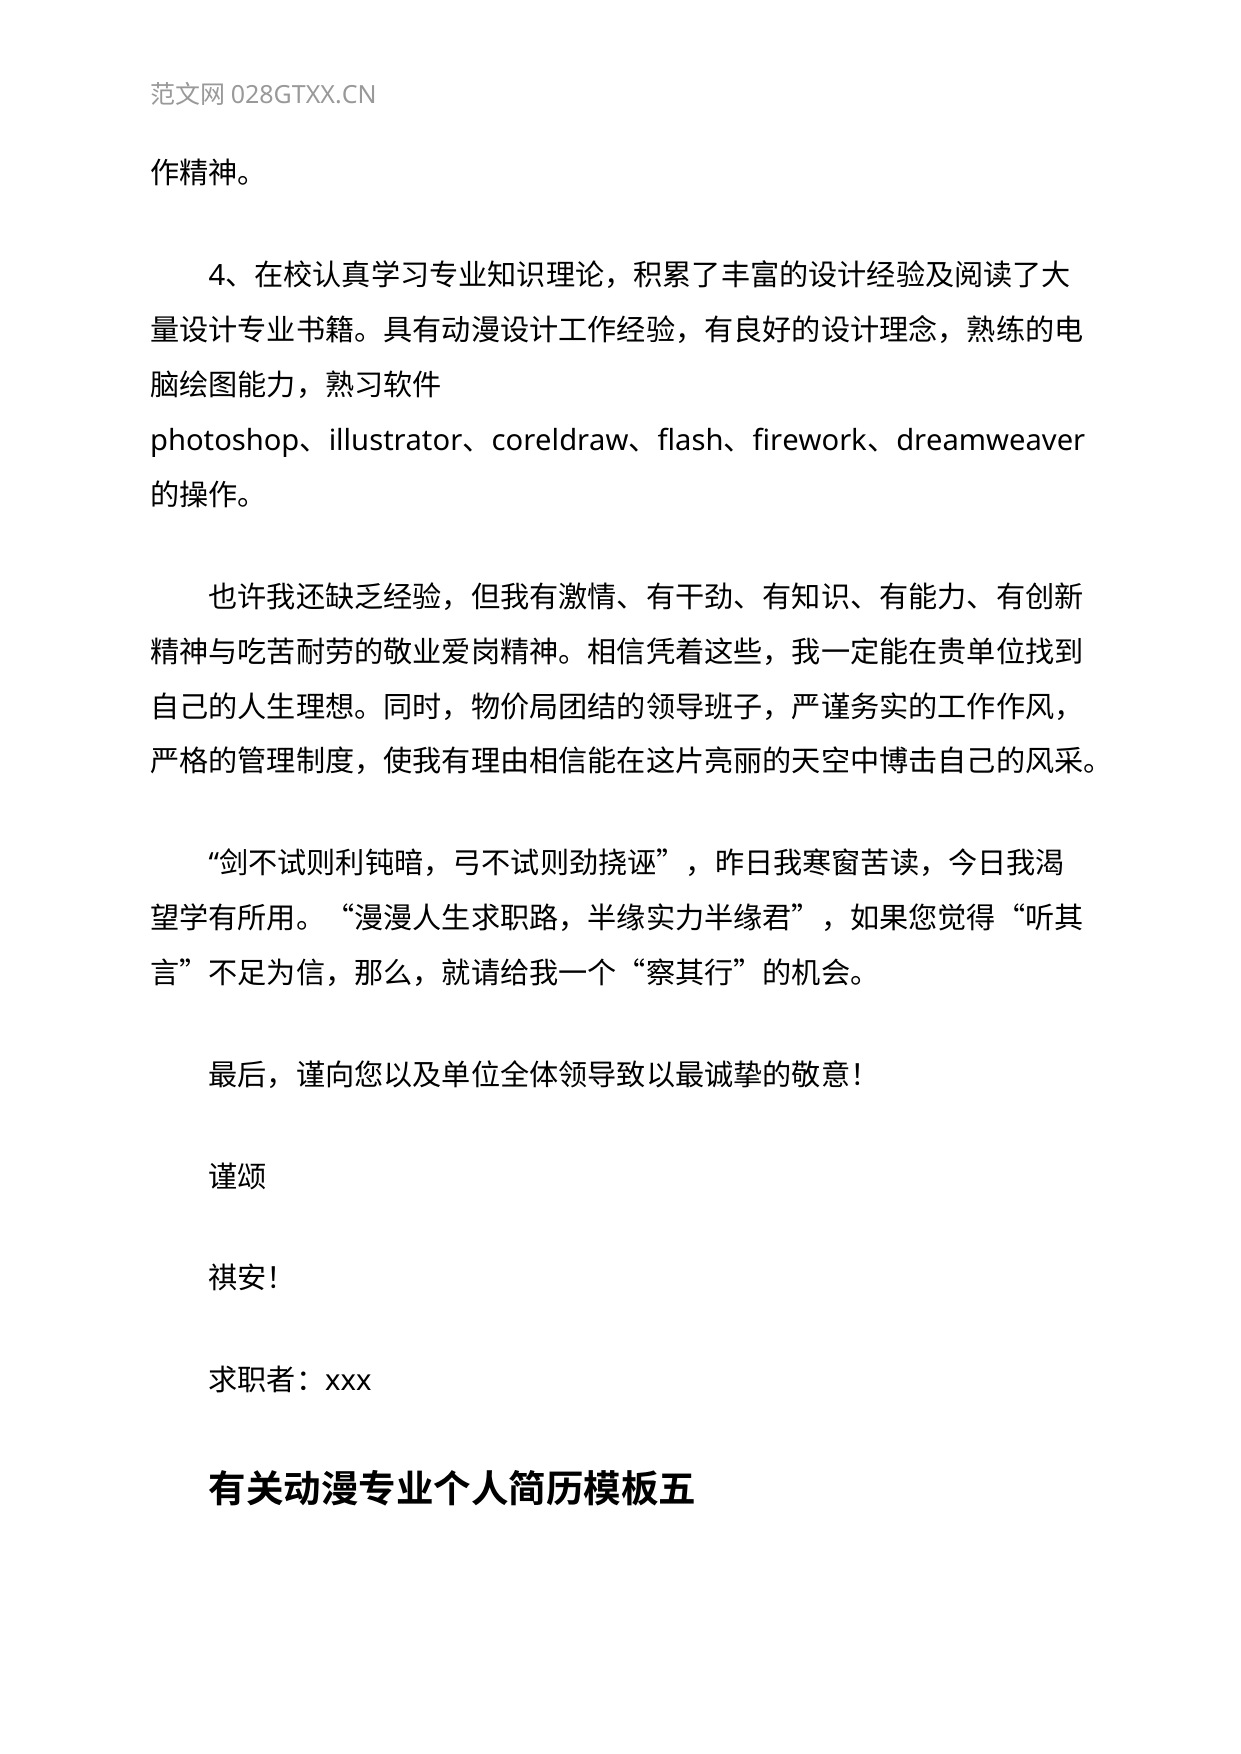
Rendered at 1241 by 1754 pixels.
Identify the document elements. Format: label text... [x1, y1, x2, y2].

text 求职者：xxx [150, 1357, 1090, 1399]
text “剑不试则利钝暗，弓不试则劲挠诬”，昨日我寒窗苦读，今日我渴望学有所用。“漫漫人生求职路，半缘实力半缘君”，如果您觉得“听其言”不足为信，那么，就请给我一个“察其行”的机会。 [150, 840, 1090, 992]
text 也许我还缺乏经验，但我有激情、有干劲、有知识、有能力、有创新精神与吃苦耐劳的敬业爱岗精神。相信凭着这些，我一定能在贵单位找到自己的人生理想。同时，物价局团结的领导班子，严谨务实的工作作风，严格的管理制度，使我有理由相信能在这片亮丽的天空中博击自己的风采。 [150, 573, 1090, 780]
text 有关动漫专业个人简历模板五 [150, 1459, 1090, 1513]
text 谨颂 [150, 1153, 1090, 1196]
text 4、在校认真学习专业知识理论，积累了丰富的设计经验及阅读了大量设计专业书籍。具有动漫设计工作经验，有良好的设计理念，熟练的电脑绘图能力，熟习软件photoshop、illustrator、coreldraw、flash、firework、dreamweaver的操作。 [150, 252, 1090, 514]
text 最后，谨向您以及单位全体领导致以最诚挚的敬意！ [150, 1051, 1090, 1094]
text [150, 150, 1090, 192]
text 祺安！ [150, 1255, 1090, 1297]
